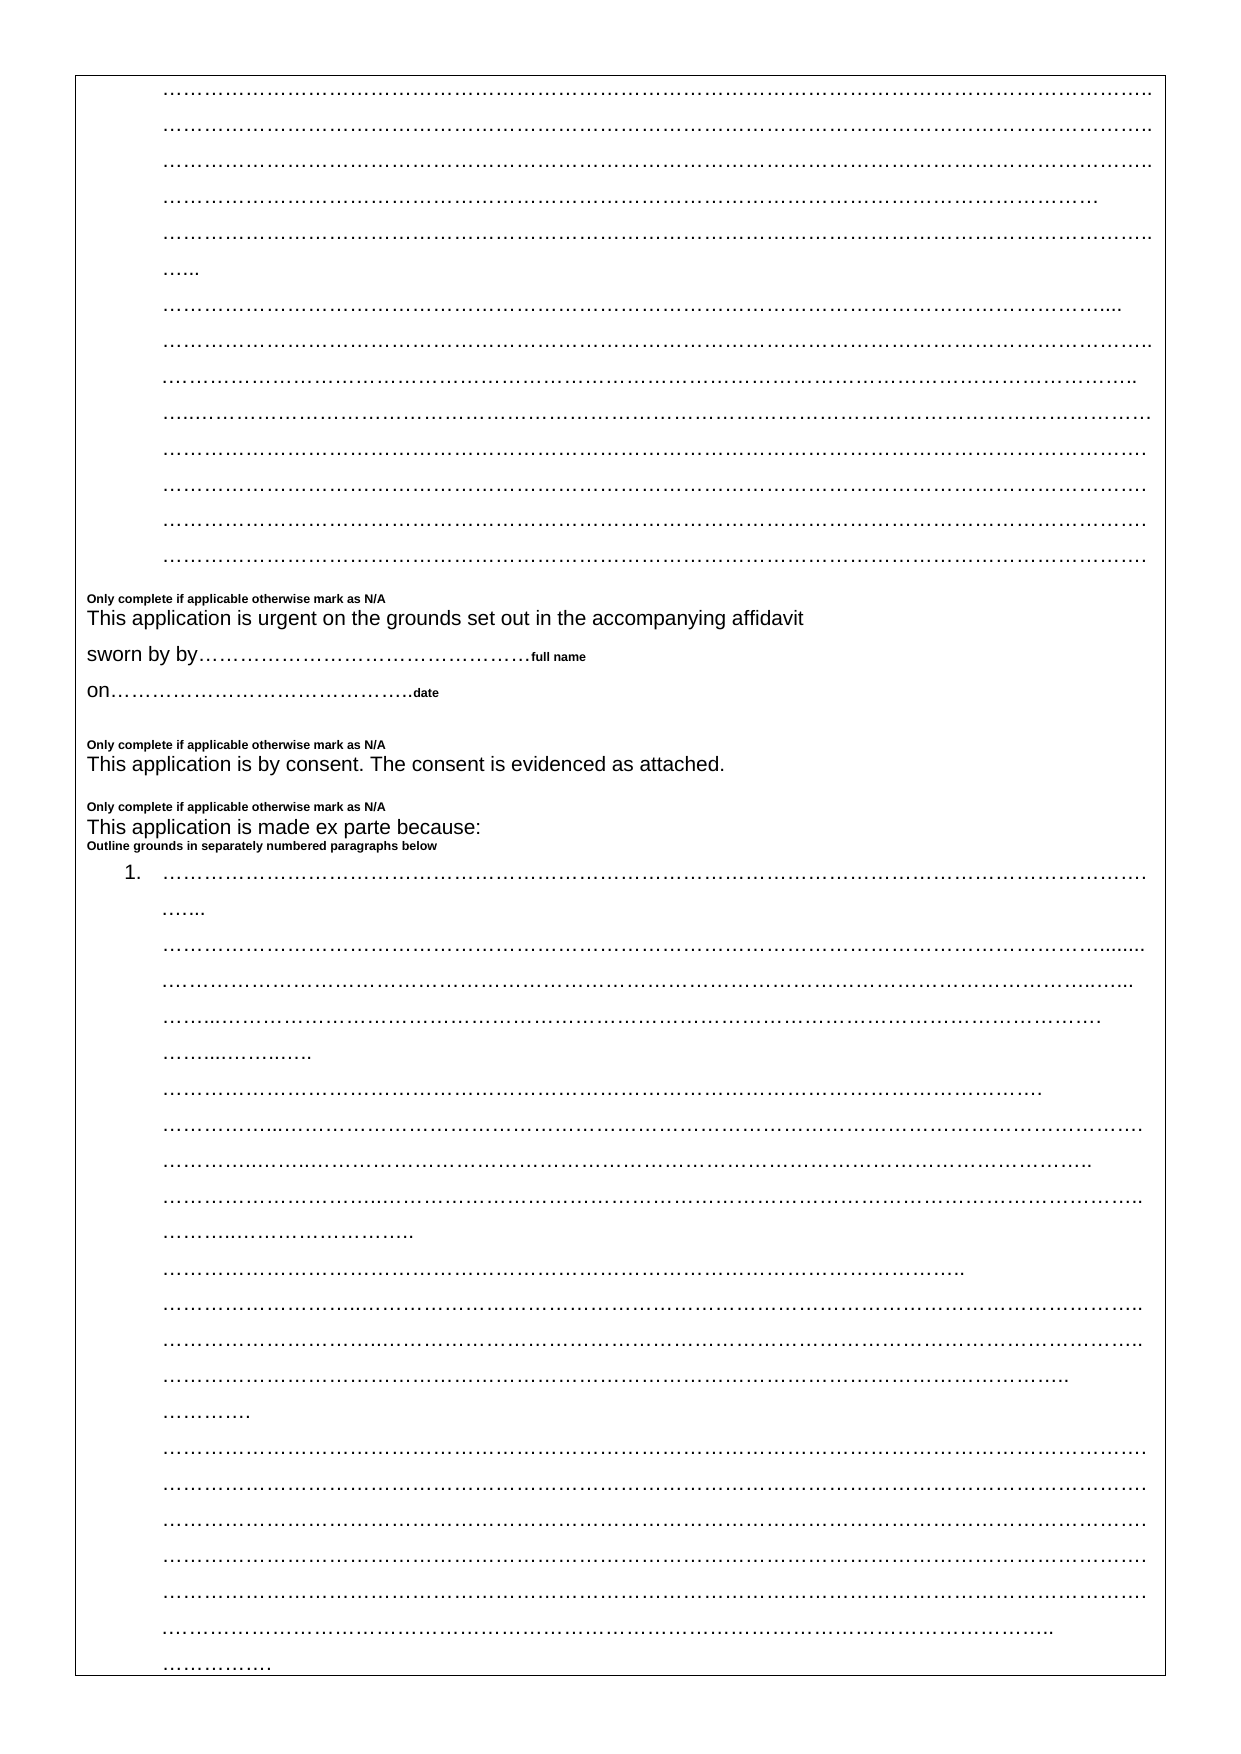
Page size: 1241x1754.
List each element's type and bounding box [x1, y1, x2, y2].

table_header [76, 76, 1165, 1674]
